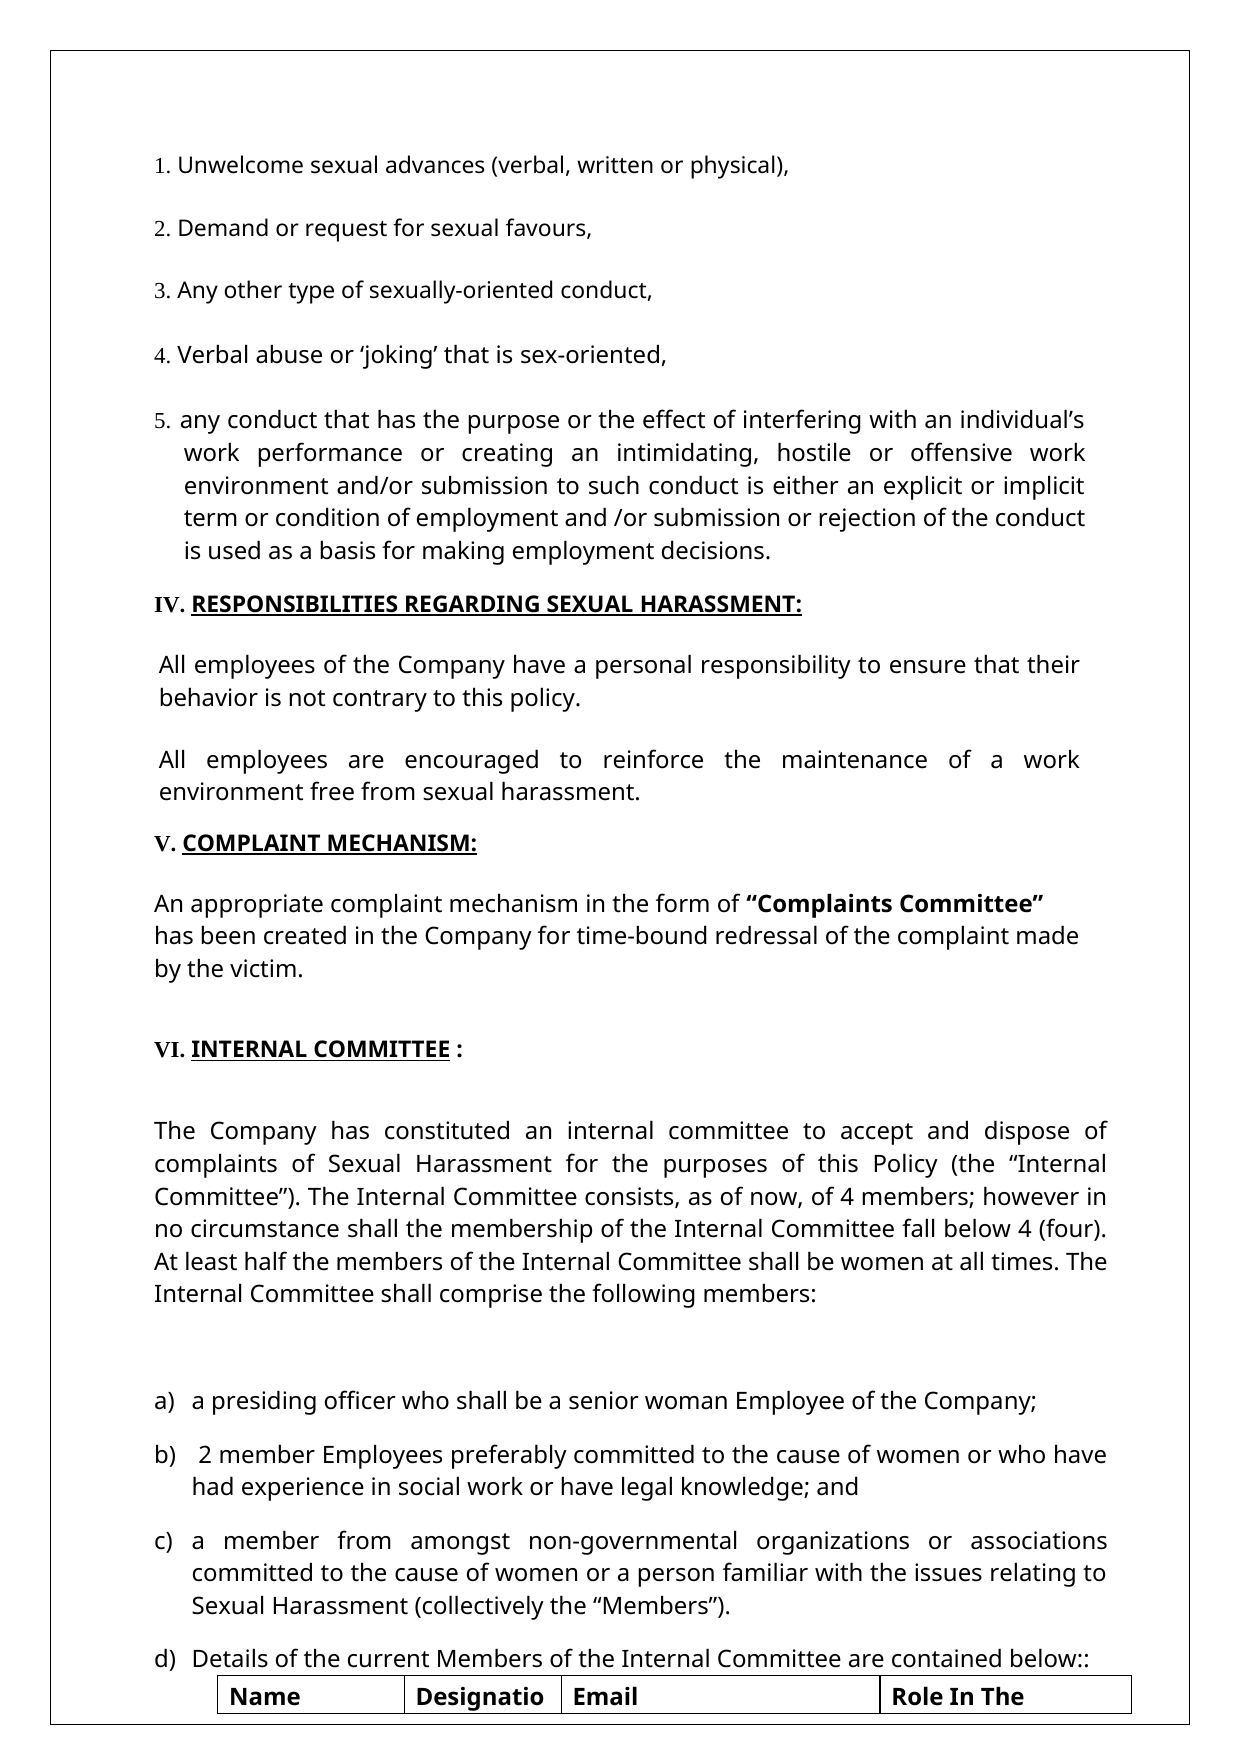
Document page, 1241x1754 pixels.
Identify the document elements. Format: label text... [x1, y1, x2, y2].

text All employees of the Company have a personal responsibility to ensure that their behavior is not contrary to this policy. [158, 648, 1081, 713]
text All employees are encouraged to reinforce the maintenance of a work environment free from sexual harassment. [158, 742, 1081, 808]
list INTERNAL COMMITTEE : [154, 1033, 1119, 1065]
table_header Name [218, 1676, 404, 1712]
list Any other type of sexually-oriented conduct, [154, 274, 1119, 306]
list Verbal abuse or ‘joking’ that is sex-oriented, [154, 338, 1119, 371]
list 2 member Employees preferably committed to the cause of women or who have had experience in social work or have legal knowledge; and [154, 1437, 1109, 1503]
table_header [881, 1676, 1131, 1712]
list any conduct that has the purpose or the effect of interfering with an individual’s work performance or creating an intimidating, hostile or offensive work environment and/or submission to such conduct is either an explicit or implicit term or condition of employment and /or submission or rejection of the conduct is used as a basis for making employment decisions. [154, 403, 1086, 566]
list a member from amongst non-governmental organizations or associations committed to the cause of women or a person familiar with the issues relating to Sexual Harassment (collectively the “Members”). [154, 1523, 1109, 1621]
list Unwelcome sexual advances (verbal, written or physical), [154, 149, 1119, 181]
list RESPONSIBILITIES REGARDING SEXUAL HARASSMENT: [154, 588, 1119, 619]
table_header Designation [405, 1676, 561, 1712]
text The Company has constituted an internal committee to accept and dispose of complaints of Sexual Harassment for the purposes of this Policy (the “Internal Committee”). The Internal Committee consists, as of now, of 4 members; however in no circumstance shall the membership of the Internal Committee fall below 4 (four). At least half the members of the Internal Committee shall be women at all times. The Internal Committee shall comprise the following members: [154, 1114, 1109, 1310]
list Demand or request for sexual favours, [154, 212, 1119, 243]
list Details of the current Members of the Internal Committee are contained below:: [154, 1642, 1109, 1675]
text An appropriate complaint mechanism in the form of “Complaints Committee” has been created in the Company for time-bound redressal of the complaint made by the victim. [154, 886, 1086, 984]
list COMPLAINT MECHANISM: [154, 826, 1119, 858]
table_header Email [562, 1676, 879, 1712]
list a presiding officer who shall be a senior woman Employee of the Company; [154, 1384, 1109, 1417]
